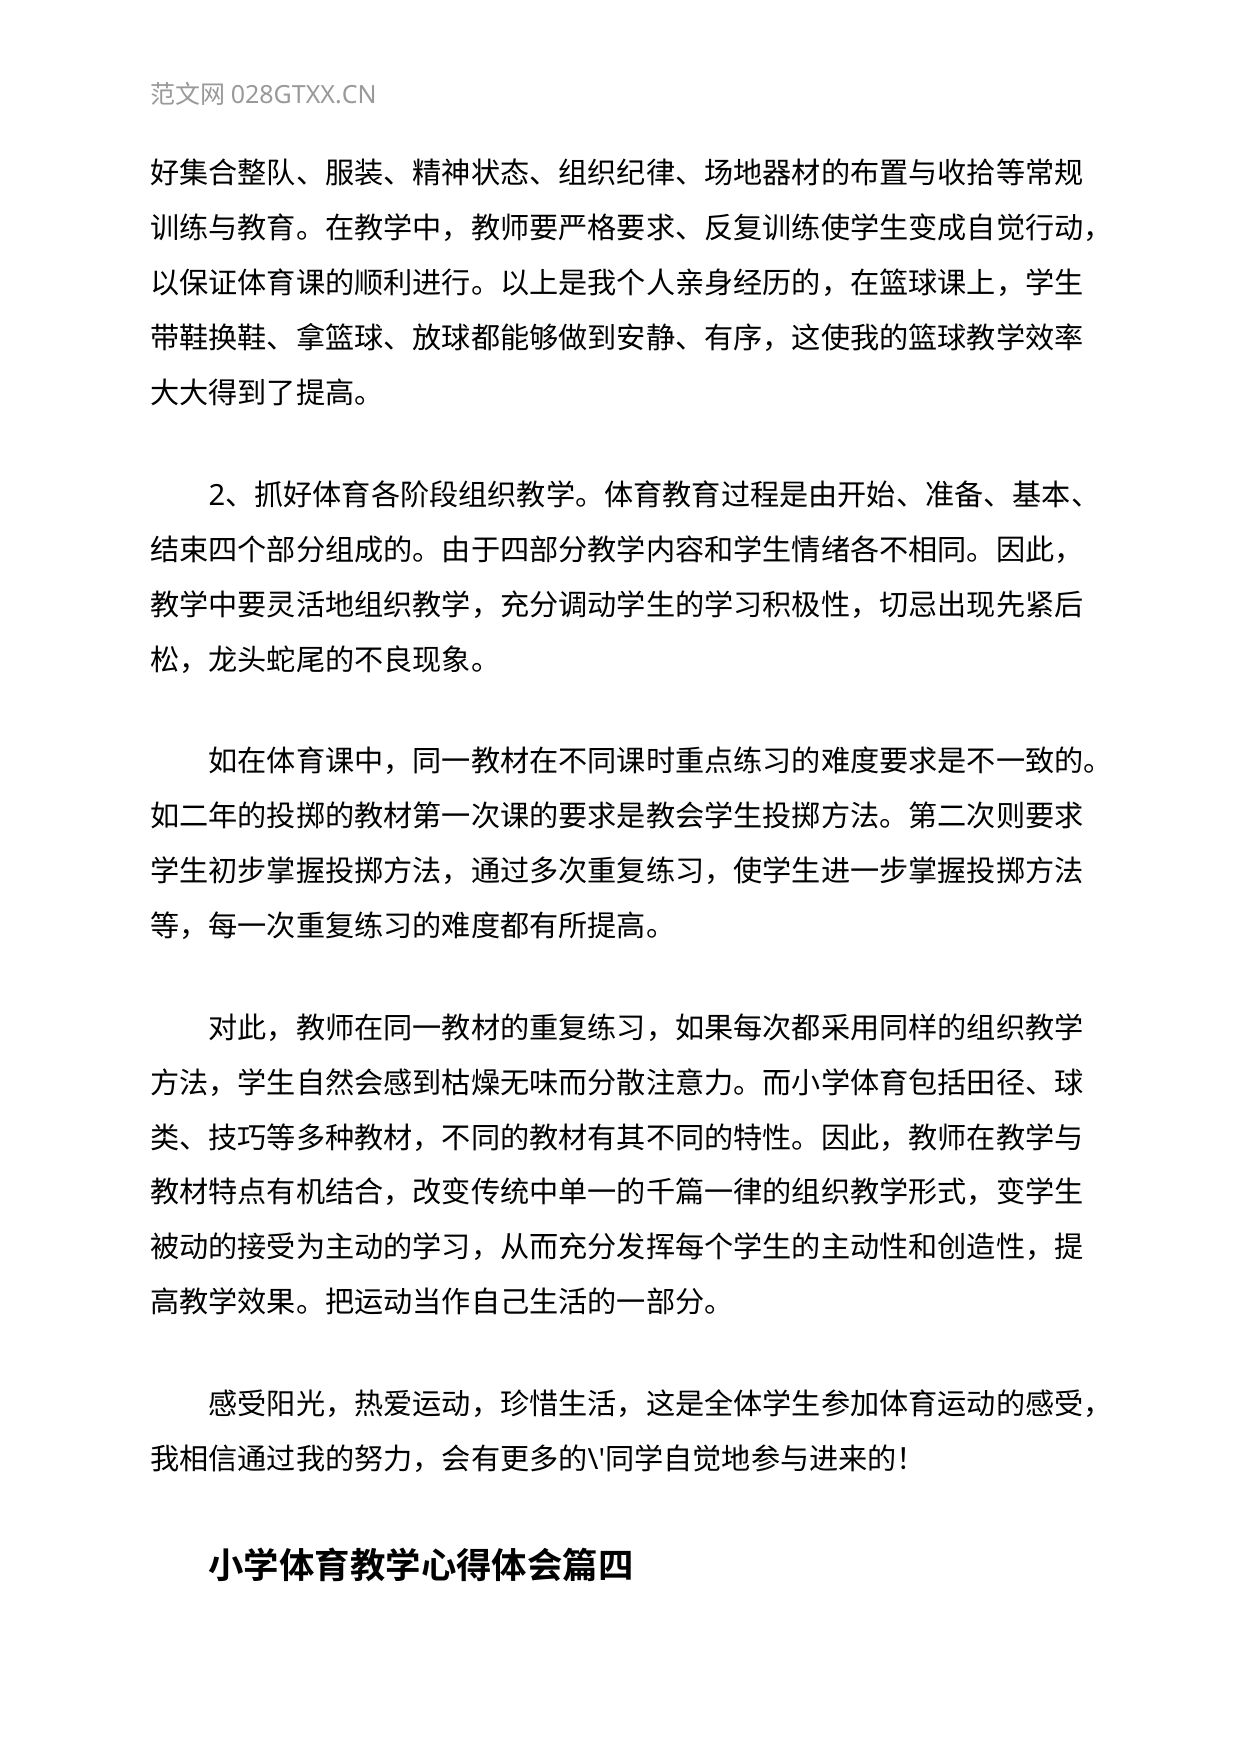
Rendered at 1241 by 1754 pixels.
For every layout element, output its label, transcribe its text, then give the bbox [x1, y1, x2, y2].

text 2、抓好体育各阶段组织教学。体育教育过程是由开始、准备、基本、结束四个部分组成的。由于四部分教学内容和学生情绪各不相同。因此，教学中要灵活地组织教学，充分调动学生的学习积极性，切忌出现先紧后松，龙头蛇尾的不良现象。 [150, 471, 1090, 678]
text 感受阳光，热爱运动，珍惜生活，这是全体学生参加体育运动的感受，我相信通过我的努力，会有更多的\'同学自觉地参与进来的！ [150, 1381, 1090, 1478]
text 小学体育教学心得体会篇四 [150, 1537, 1090, 1589]
text 对此，教师在同一教材的重复练习，如果每次都采用同样的组织教学方法，学生自然会感到枯燥无味而分散注意力。而小学体育包括田径、球类、技巧等多种教材，不同的教材有其不同的特性。因此，教师在教学与教材特点有机结合，改变传统中单一的千篇一律的组织教学形式，变学生被动的接受为主动的学习，从而充分发挥每个学生的主动性和创造性，提高教学效果。把运动当作自己生活的一部分。 [150, 1004, 1090, 1321]
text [150, 150, 1090, 412]
text 如在体育课中，同一教材在不同课时重点练习的难度要求是不一致的。如二年的投掷的教材第一次课的要求是教会学生投掷方法。第二次则要求学生初步掌握投掷方法，通过多次重复练习，使学生进一步掌握投掷方法等，每一次重复练习的难度都有所提高。 [150, 738, 1090, 945]
